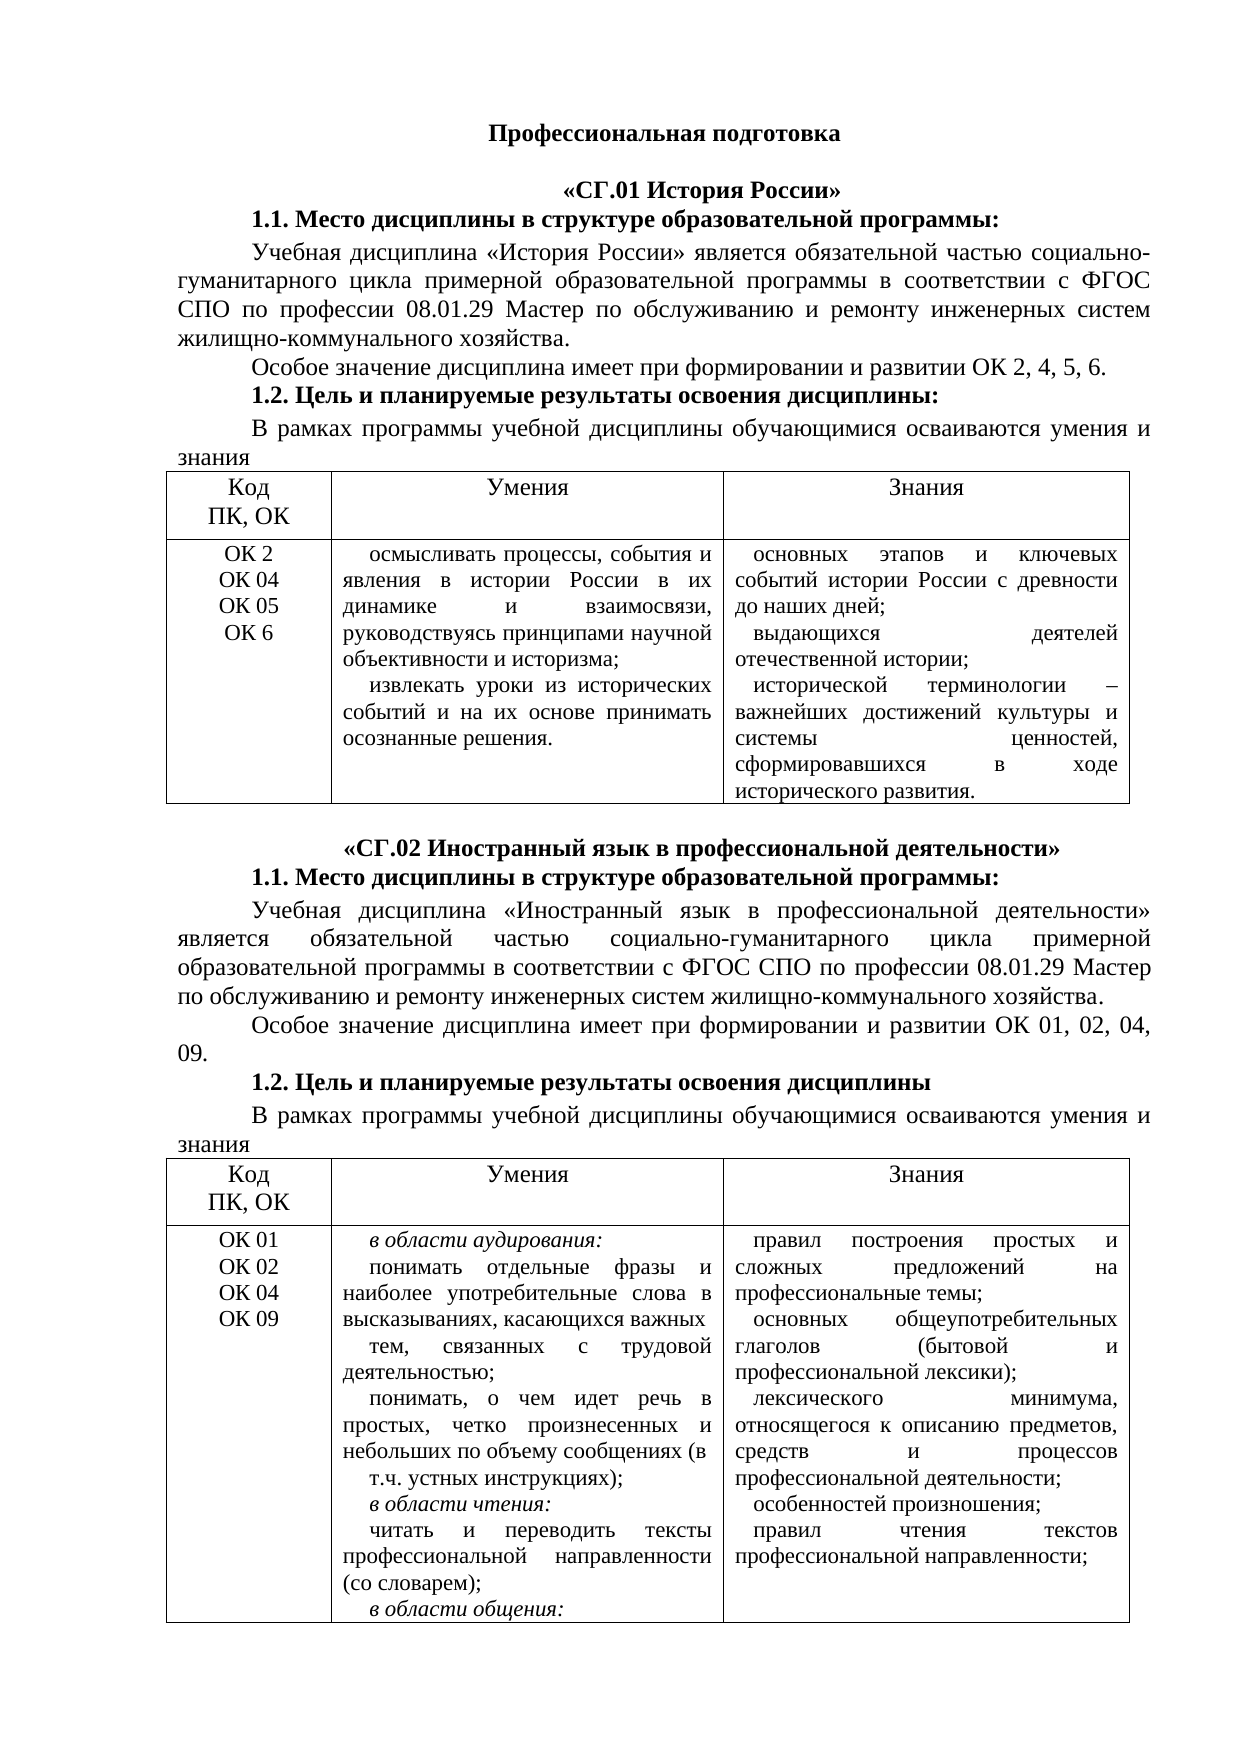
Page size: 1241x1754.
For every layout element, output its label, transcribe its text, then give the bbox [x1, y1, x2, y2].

table_cell основных этапов и ключевых событий истории России с древности до наших дней; выдающихся деятелей отечественной истории; исторической терминологии – важнейших достижений культуры и системы ценностей, сформировавшихся в ходе исторического развития. [724, 540, 1129, 803]
text 1.2. Цель и планируемые результаты освоения дисциплины: [177, 380, 1152, 409]
text Учебная дисциплина «Иностранный язык в профессиональной деятельности» является обязательной частью социально-гуманитарного цикла примерной образовательной программы в соответствии с ФГОС СПО по профессии 08.01.29 Мастер по обслуживанию и ремонту инженерных систем жилищно-коммунального хозяйства. [177, 895, 1152, 1010]
table_header Код ПК, ОК [167, 472, 331, 538]
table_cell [724, 1226, 1129, 1622]
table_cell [167, 1226, 331, 1622]
table_header Умения [332, 472, 723, 538]
table_header Умения [332, 1159, 723, 1225]
text Профессиональная подготовка [177, 118, 1152, 147]
text «СГ.02 Иностранный язык в профессиональной деятельности» [252, 833, 1152, 862]
table_header Знания [724, 1159, 1129, 1225]
text 1.1. Место дисциплины в структуре образовательной программы: [177, 862, 1152, 890]
table_header Знания [724, 472, 1129, 538]
text 1.1. Место дисциплины в структуре образовательной программы: [177, 204, 1152, 232]
text Особое значение дисциплина имеет при формировании и развитии ОК 2, 4, 5, 6. [177, 352, 1152, 380]
table_header Код ПК, ОК [167, 1159, 331, 1225]
text В рамках программы учебной дисциплины обучающимися осваиваются умения и знания [177, 1100, 1152, 1158]
text Учебная дисциплина «История России» является обязательной частью социально-гуманитарного цикла примерной образовательной программы в соответствии с ФГОС СПО по профессии 08.01.29 Мастер по обслуживанию и ремонту инженерных систем жилищно-коммунального хозяйства. [177, 237, 1152, 352]
table_cell осмысливать процессы, события и явления в истории России в их динамике и взаимосвязи, руководствуясь принципами научной объективности и историзма; извлекать уроки из исторических событий и на их основе принимать осознанные решения. [332, 540, 723, 803]
text В рамках программы учебной дисциплины обучающимися осваиваются умения и знания [177, 413, 1152, 471]
table_cell ОК 2 ОК 04 ОК 05 ОК 6 [167, 540, 331, 803]
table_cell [332, 1226, 723, 1622]
text Особое значение дисциплина имеет при формировании и развитии ОК 01, 02, 04, 09. [177, 1010, 1152, 1067]
text 1.2. Цель и планируемые результаты освоения дисциплины [177, 1067, 1152, 1096]
text «СГ.01 История России» [252, 175, 1152, 204]
